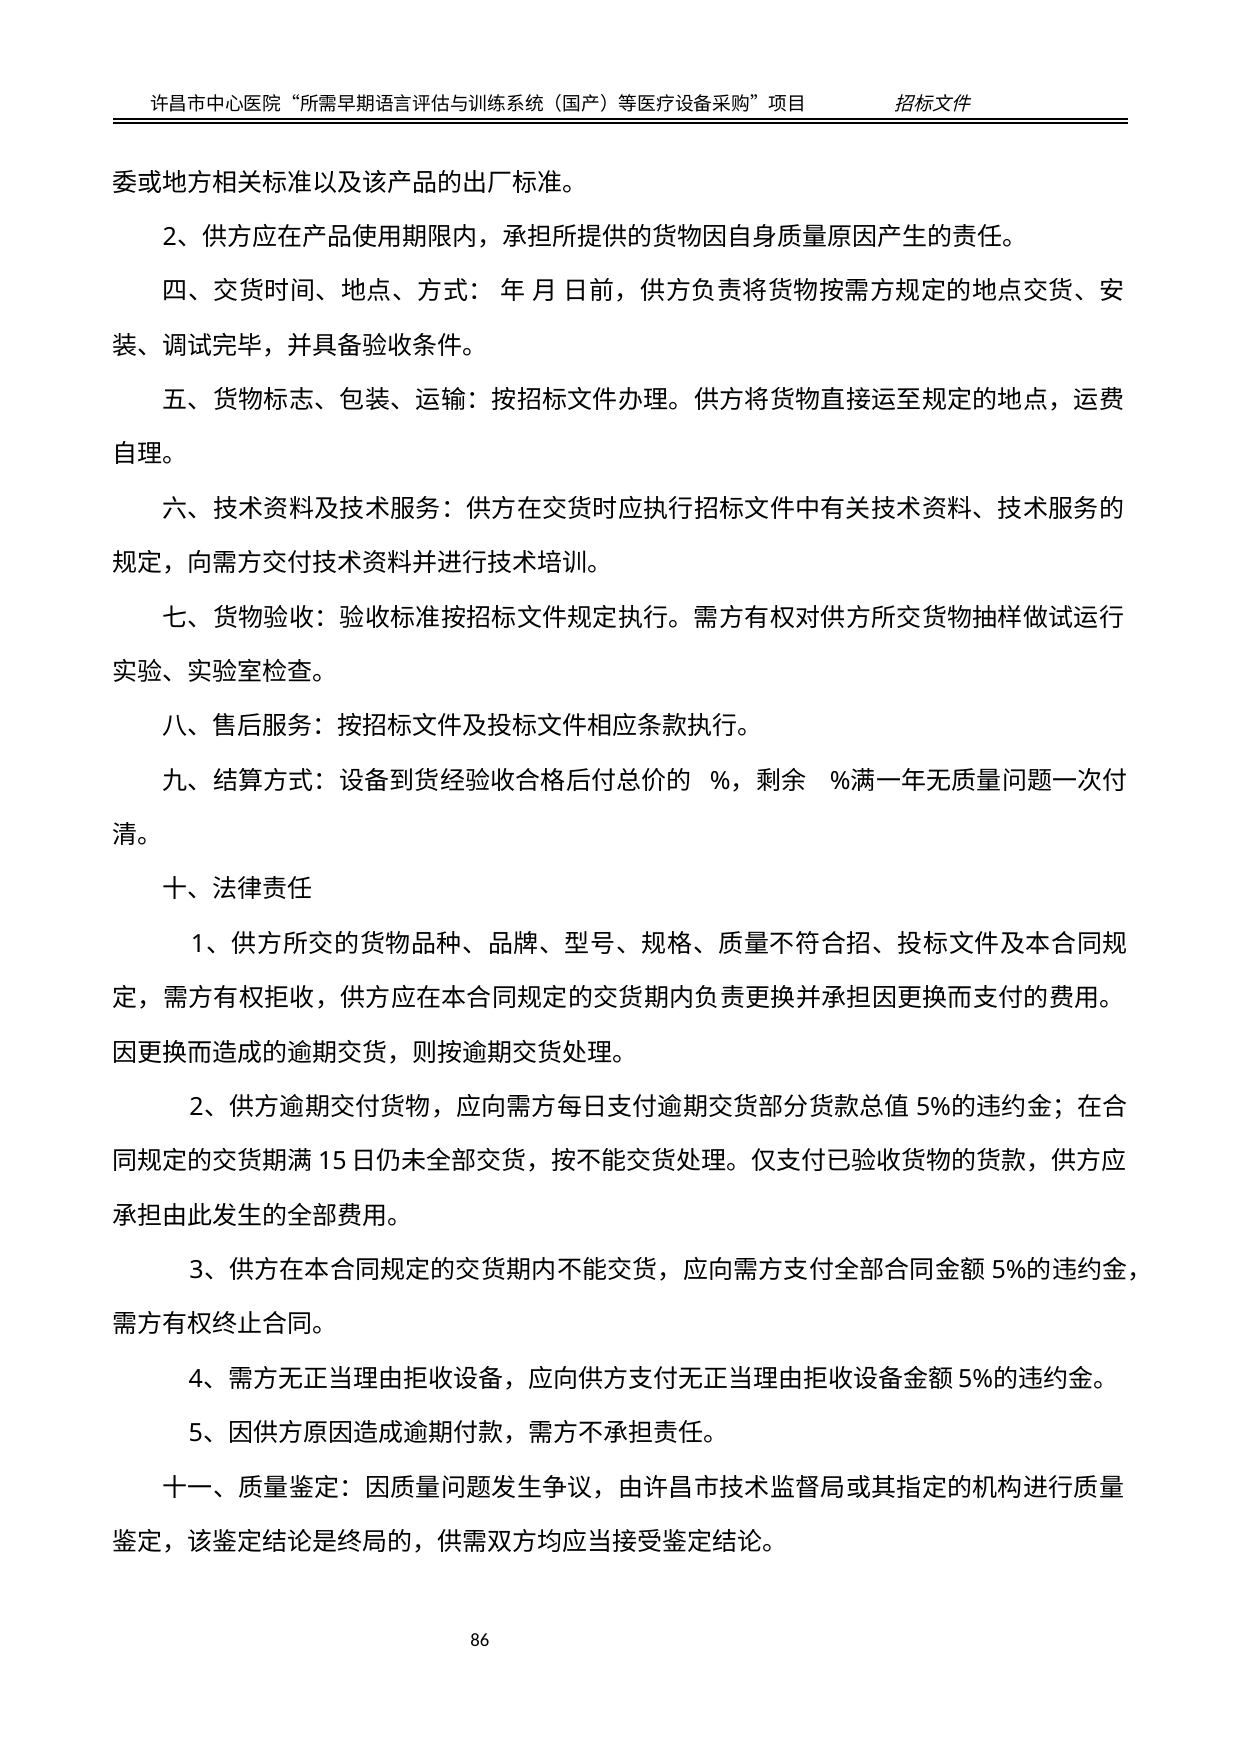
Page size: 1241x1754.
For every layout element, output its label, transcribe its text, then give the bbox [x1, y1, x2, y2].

text 3、供方在本合同规定的交货期内不能交货，应向需方支付全部合同金额5%的违约金，需方有权终止合同。 [112, 1249, 1128, 1340]
text 十一、质量鉴定：因质量问题发生争议，由许昌市技术监督局或其指定的机构进行质量鉴定，该鉴定结论是终局的，供需双方均应当接受鉴定结论。 [112, 1467, 1128, 1558]
text 十、法律责任 [112, 869, 1128, 905]
text 2、供方应在产品使用期限内，承担所提供的货物因自身质量原因产生的责任。 [112, 216, 1128, 253]
text 六、技术资料及技术服务：供方在交货时应执行招标文件中有关技术资料、技术服务的规定，向需方交付技术资料并进行技术培训。 [112, 488, 1128, 579]
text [112, 162, 1128, 198]
text 四、交货时间、地点、方式： 年 月 日前，供方负责将货物按需方规定的地点交货、安装、调试完毕，并具备验收条件。 [112, 271, 1128, 361]
text 1、供方所交的货物品种、品牌、型号、规格、质量不符合招、投标文件及本合同规定，需方有权拒收，供方应在本合同规定的交货期内负责更换并承担因更换而支付的费用。因更换而造成的逾期交货，则按逾期交货处理。 [112, 923, 1128, 1068]
text 2、供方逾期交付货物，应向需方每日支付逾期交货部分货款总值5%的违约金；在合同规定的交货期满15日仍未全部交货，按不能交货处理。仅支付已验收货物的货款，供方应承担由此发生的全部费用。 [112, 1086, 1128, 1231]
text 五、货物标志、包装、运输：按招标文件办理。供方将货物直接运至规定的地点，运费自理。 [112, 379, 1128, 470]
text 5、因供方原因造成逾期付款，需方不承担责任。 [112, 1413, 1128, 1449]
text 七、货物验收：验收标准按招标文件规定执行。需方有权对供方所交货物抽样做试运行实验、实验室检查。 [112, 597, 1128, 688]
text 4、需方无正当理由拒收设备，应向供方支付无正当理由拒收设备金额5%的违约金。 [112, 1358, 1128, 1394]
text 九、结算方式：设备到货经验收合格后付总价的 %，剩余 %满一年无质量问题一次付清。 [112, 760, 1128, 851]
text 八、售后服务：按招标文件及投标文件相应条款执行。 [112, 706, 1128, 742]
